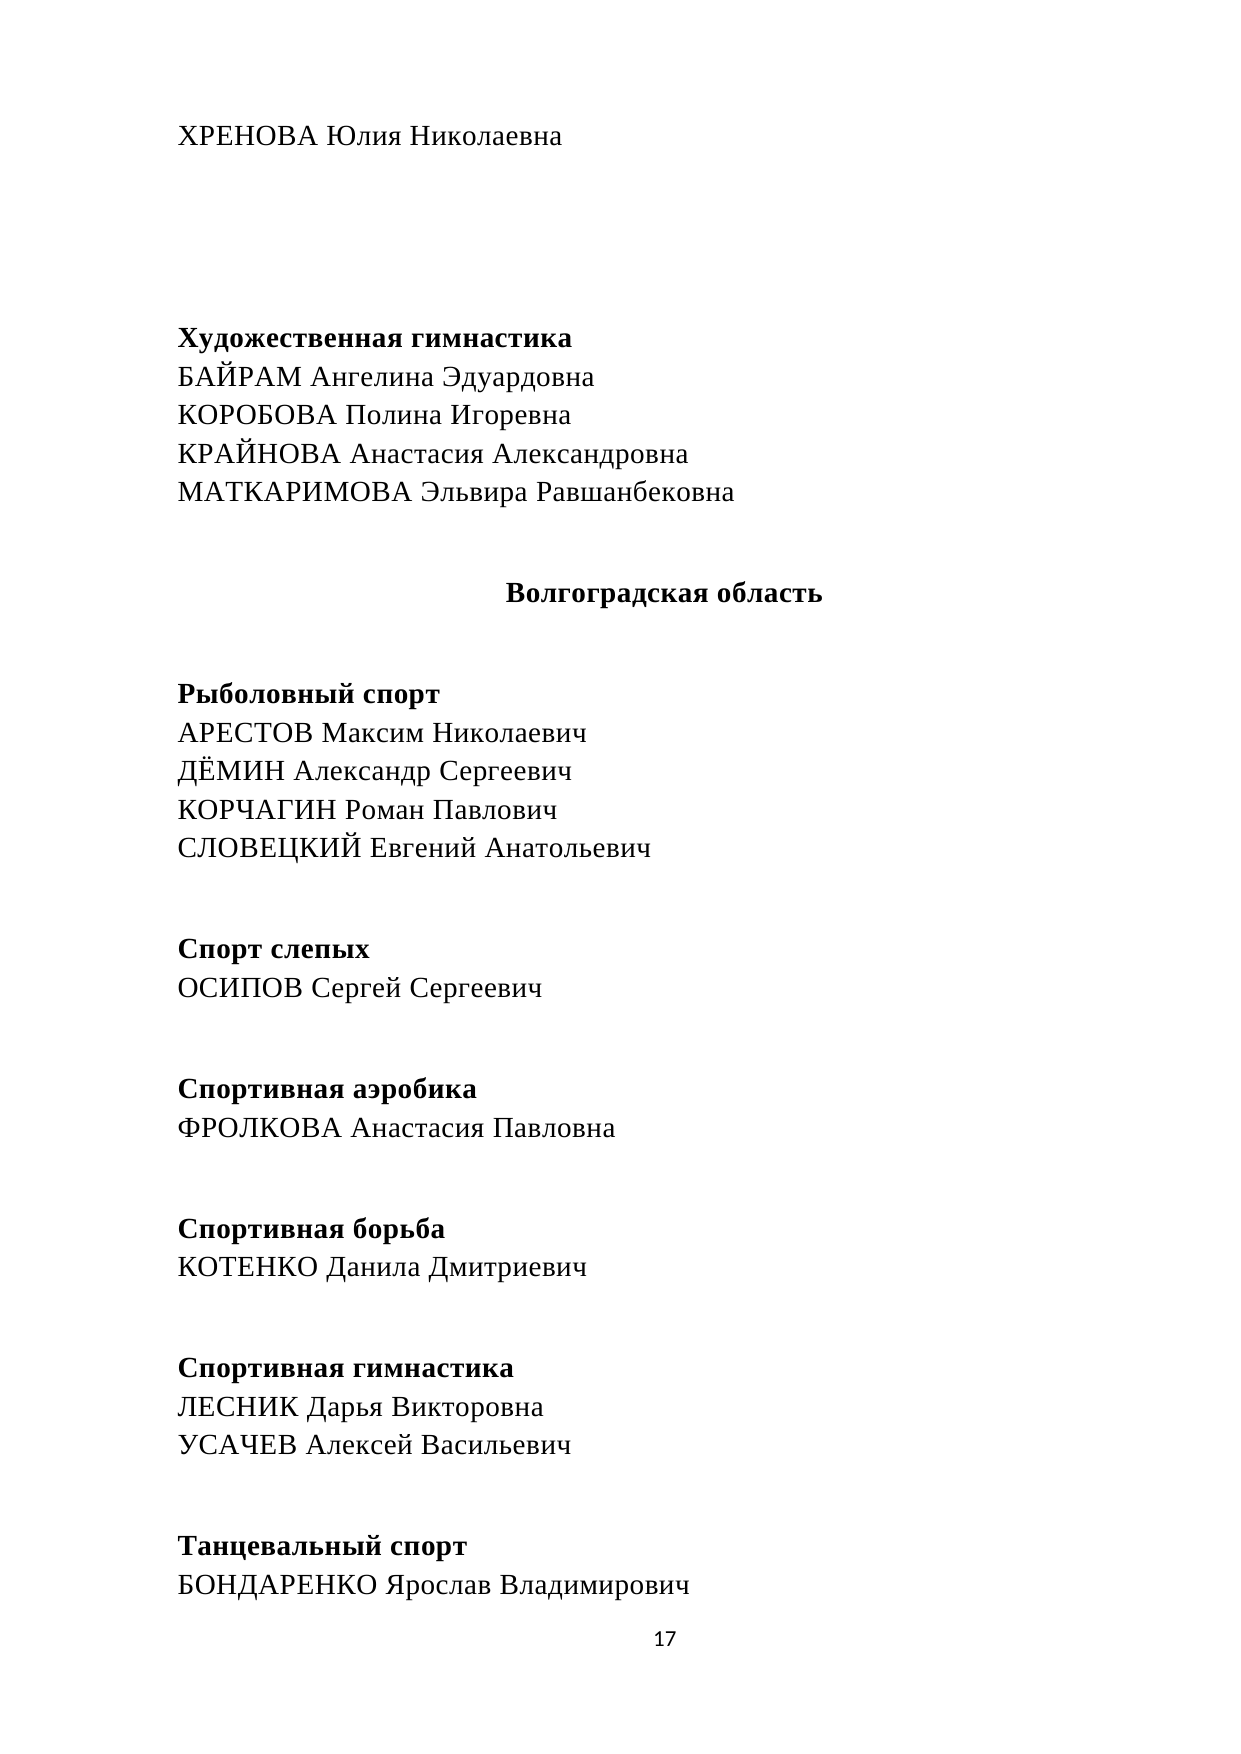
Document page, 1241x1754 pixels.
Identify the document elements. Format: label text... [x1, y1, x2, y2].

text КОРОБОВА Полина Игоревна [177, 397, 1152, 431]
text БАЙРАМ Ангелина Эдуардовна [177, 359, 1152, 392]
text Волгоградская область [177, 575, 1152, 609]
text Спортивная аэробика [177, 1071, 1152, 1105]
text ОСИПОВ Сергей Сергеевич [177, 970, 1152, 1004]
text ЛЕСНИК Дарья Викторовна [177, 1389, 1152, 1422]
text ДЁМИН Александр Сергеевич [177, 753, 1152, 787]
text Танцевальный спорт [177, 1528, 1152, 1562]
text МАТКАРИМОВА Эльвира Равшанбековна [177, 474, 1152, 508]
text СЛОВЕЦКИЙ Евгений Анатольевич [177, 831, 1152, 864]
text КОРЧАГИН Роман Павлович [177, 792, 1152, 826]
text Рыболовный спорт [177, 676, 1152, 710]
text КРАЙНОВА Анастасия Александровна [177, 436, 1152, 469]
text Спорт слепых [177, 932, 1152, 965]
text УСАЧЕВ Алексей Васильевич [177, 1427, 1152, 1461]
text Спортивная борьба [177, 1211, 1152, 1244]
text ХРЕНОВА Юлия Николаевна [177, 118, 1152, 152]
text ФРОЛКОВА Анастасия Павловна [177, 1110, 1152, 1143]
text БОНДАРЕНКО Ярослав Владимирович [177, 1567, 1152, 1601]
text Художественная гимнастика [177, 320, 1152, 354]
text КОТЕНКО Данила Дмитриевич [177, 1249, 1152, 1283]
text АРЕСТОВ Максим Николаевич [177, 715, 1152, 748]
text Спортивная гимнастика [177, 1350, 1152, 1384]
